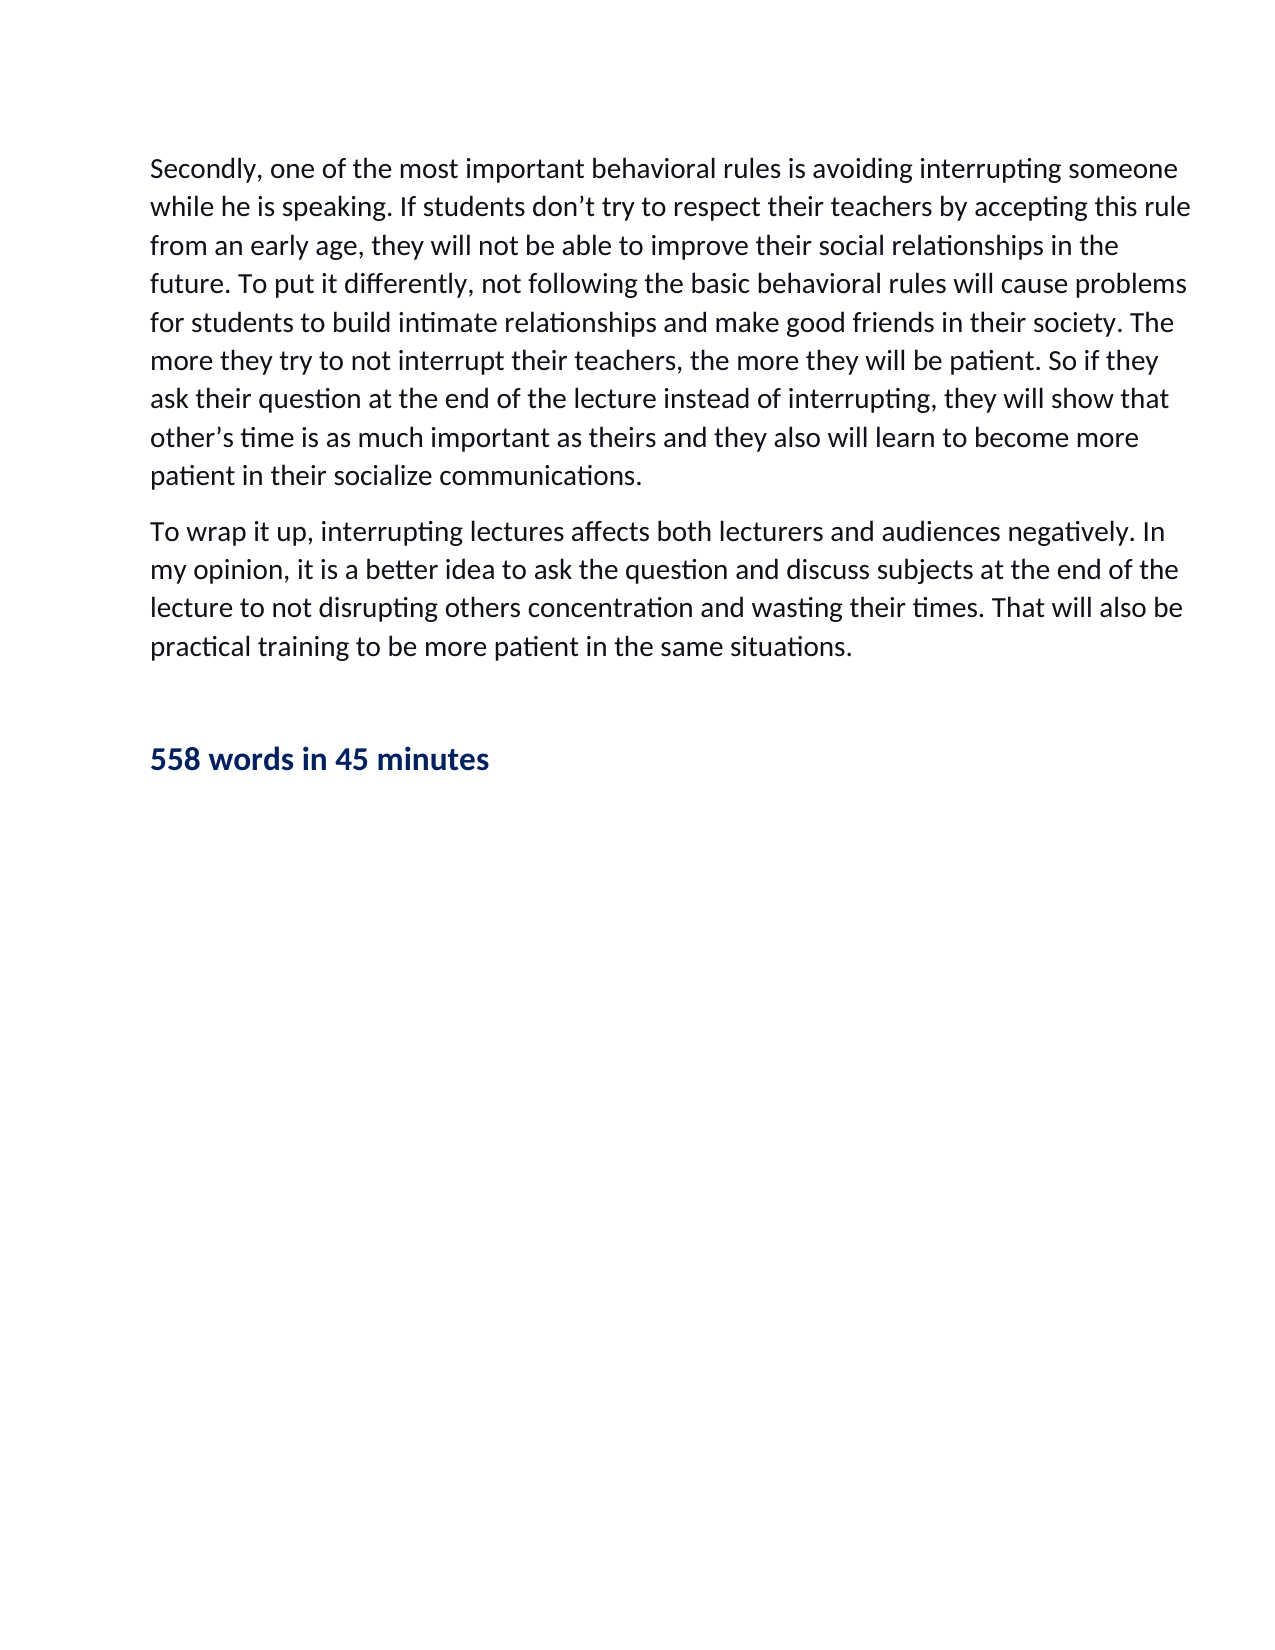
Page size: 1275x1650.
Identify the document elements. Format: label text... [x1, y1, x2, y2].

text 558 words in 45 minutes [150, 738, 1198, 779]
text To wrap it up, interrupting lectures affects both lecturers and audiences negatively. In my opinion, it is a better idea to ask the question and discuss subjects at the end of the lecture to not disrupting others concentration and wasting their times. That will also be practical training to be more patient in the same situations. [150, 513, 1198, 663]
text Secondly, one of the most important behavioral rules is avoiding interrupting someone while he is speaking. If students don’t try to respect their teachers by accepting this rule from an early age, they will not be able to improve their social relationships in the future. To put it differently, not following the basic behavioral rules will cause problems for students to build intimate relationships and make good friends in their society. The more they try to not interrupt their teachers, the more they will be patient. So if they ask their question at the end of the lecture instead of interrupting, they will show that other’s time is as much important as theirs and they also will learn to become more patient in their socialize communications. [150, 150, 1198, 493]
